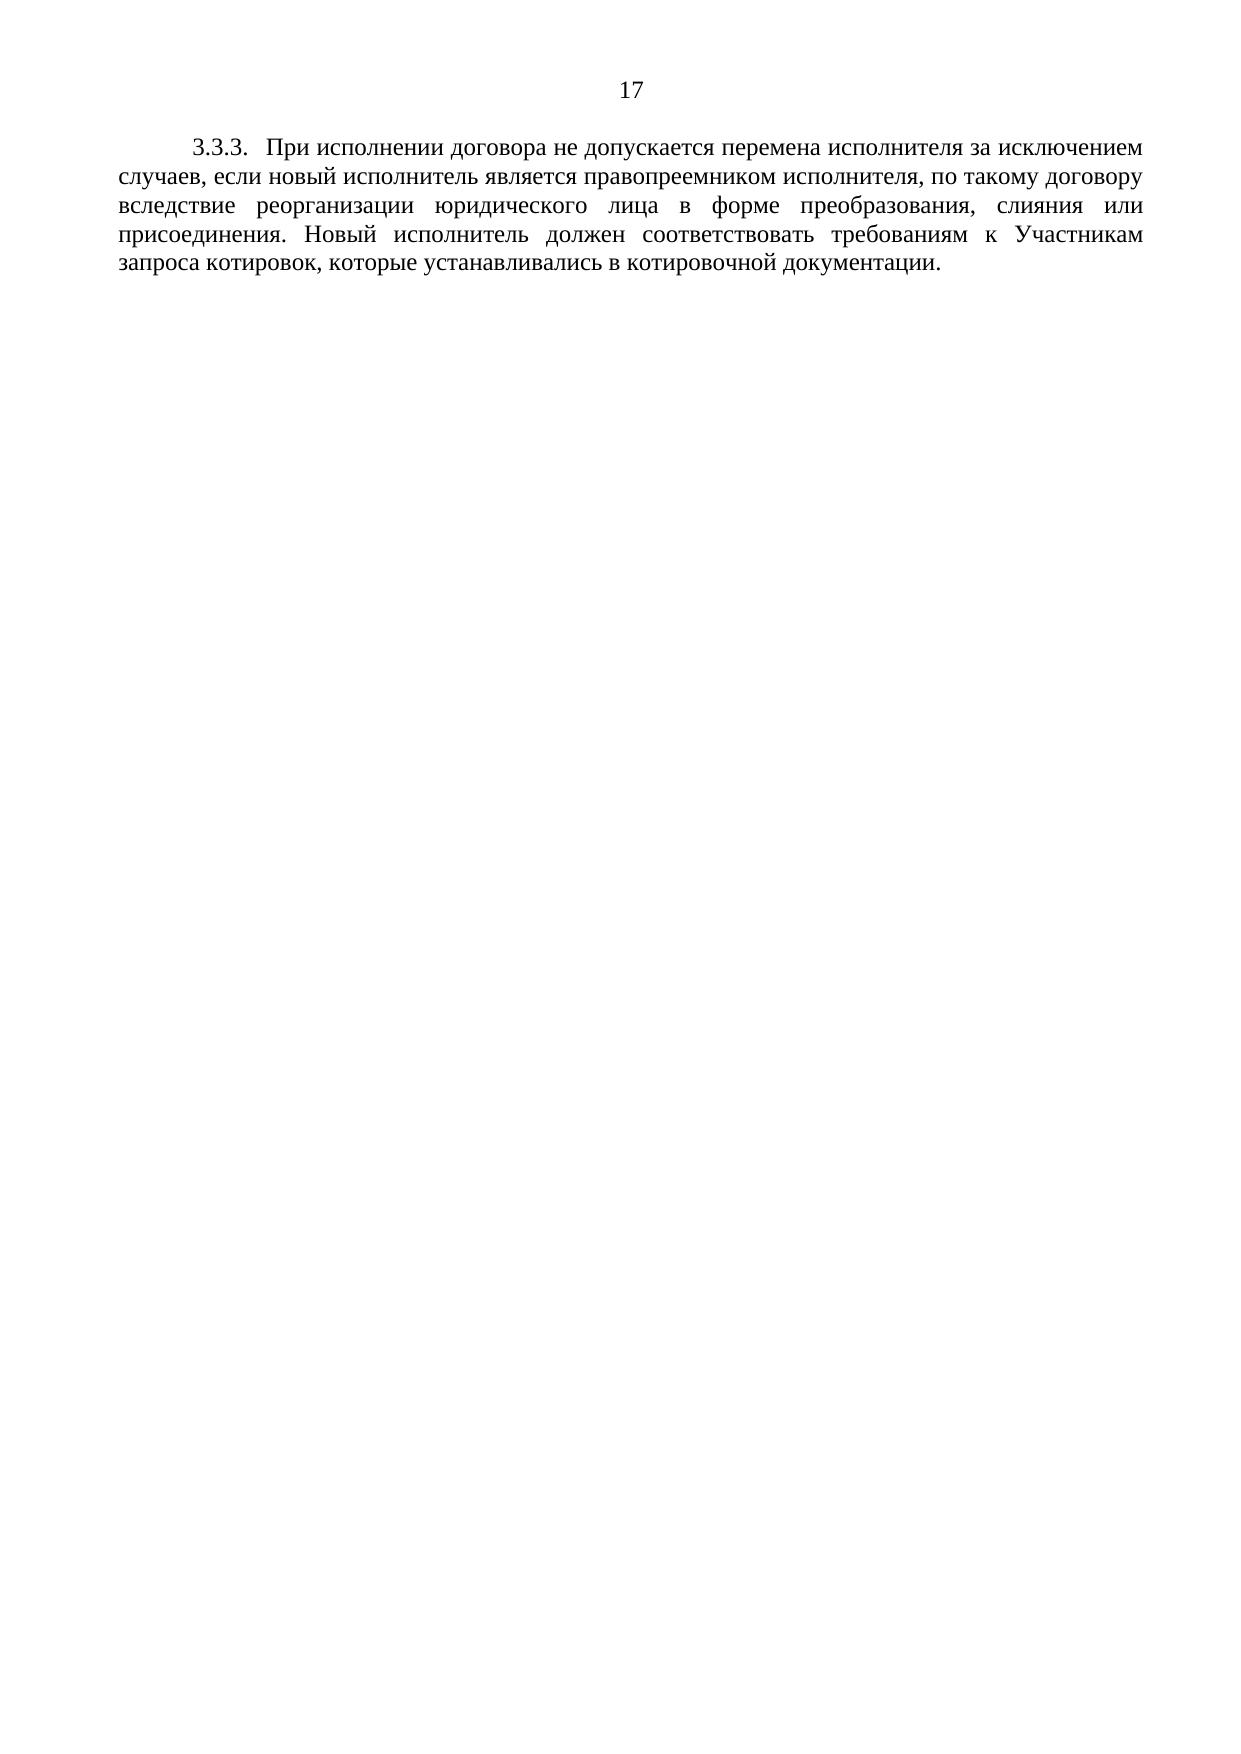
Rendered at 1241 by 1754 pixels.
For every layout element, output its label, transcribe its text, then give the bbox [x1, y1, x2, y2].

list При исполнении договора не допускается перемена исполнителя за исключением случаев, если новый исполнитель является правопреемником исполнителя, по такому договору вследствие реорганизации юридического лица в форме преобразования, слияния или присоединения. Новый исполнитель должен соответствовать требованиям к Участникам запроса котировок, которые устанавливались в котировочной документации. [118, 132, 1144, 276]
